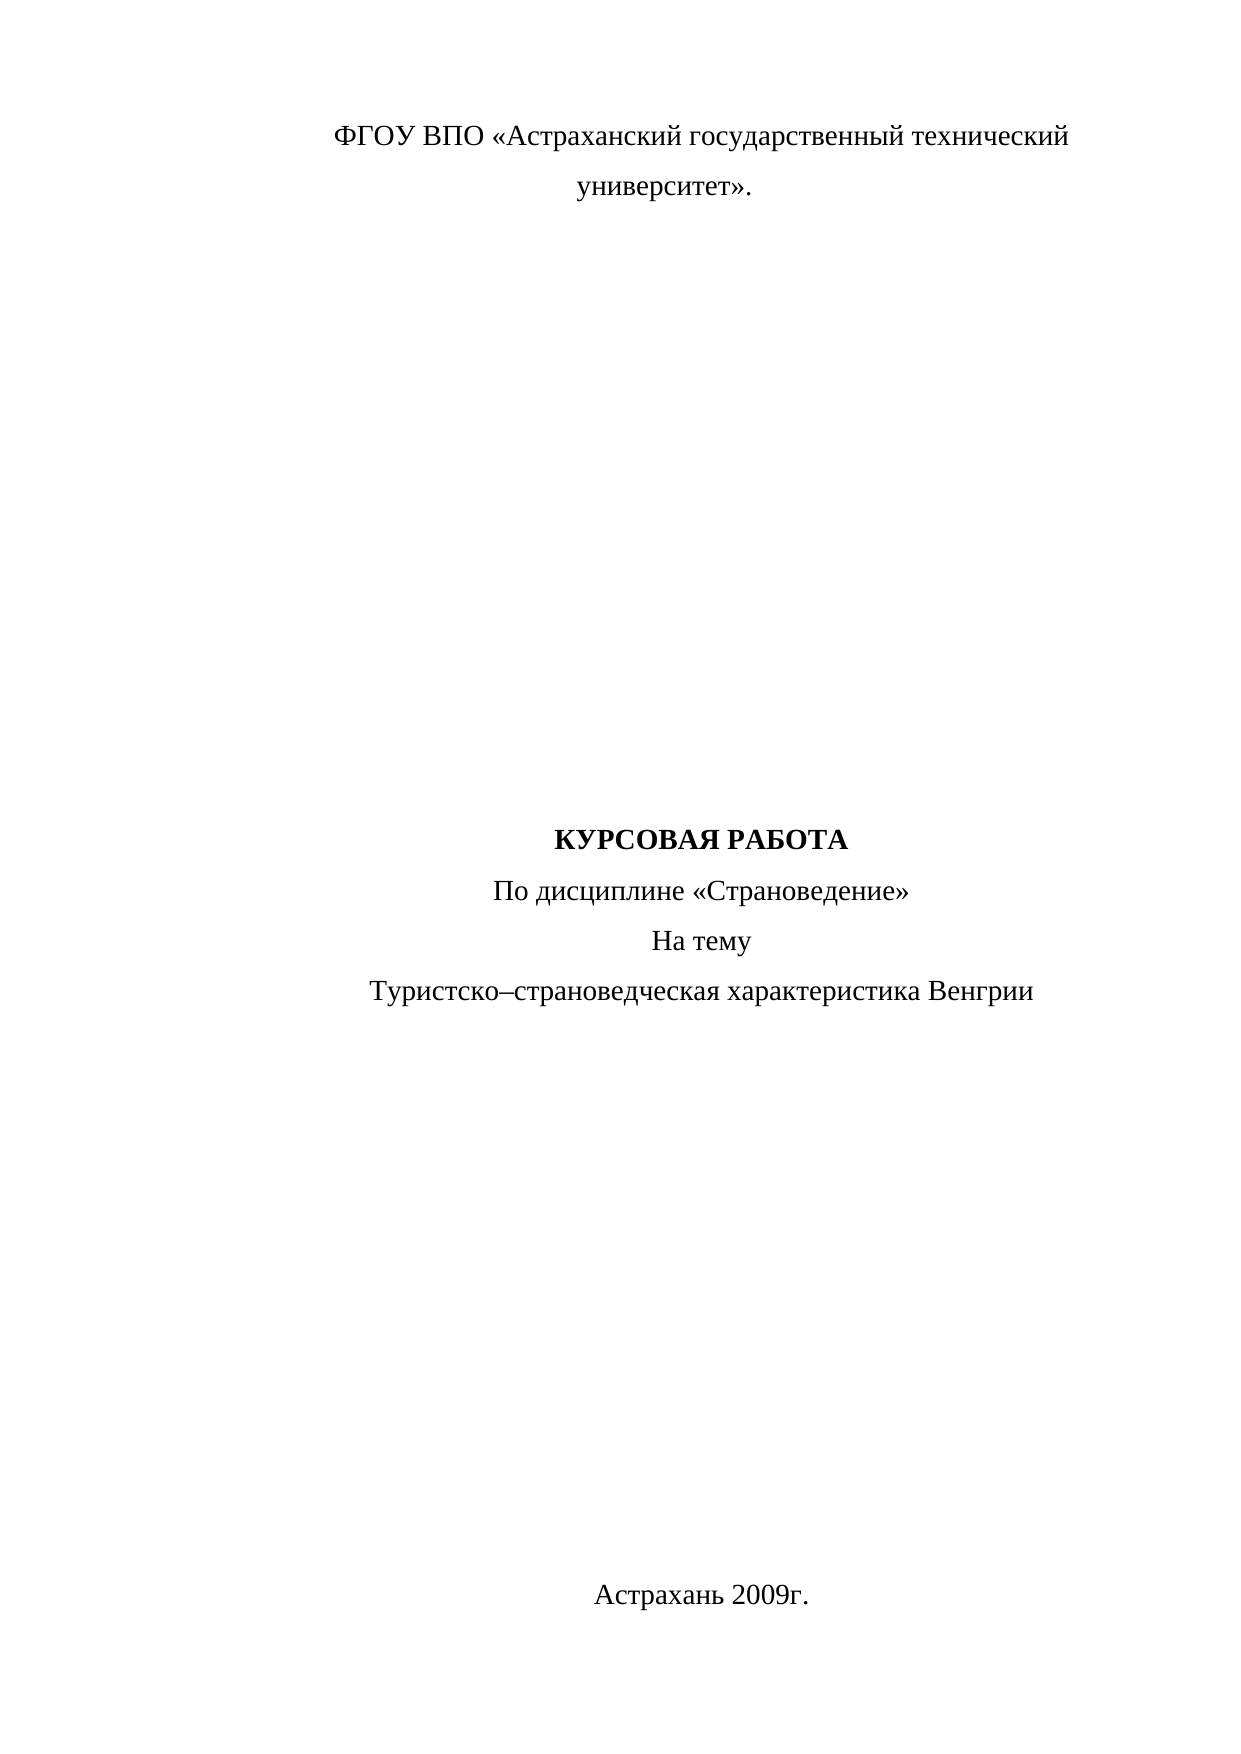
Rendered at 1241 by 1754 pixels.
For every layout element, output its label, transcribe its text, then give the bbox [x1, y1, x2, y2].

text Астрахань 2009г. [177, 1577, 1152, 1611]
text КУРСОВАЯ РАБОТА [177, 822, 1152, 856]
text ФГОУ ВПО «Астраханский государственный технический университет». [177, 118, 1152, 202]
text По дисциплине «Страноведение» [177, 873, 1152, 906]
text Туристско–страноведческая характеристика Венгрии [177, 973, 1152, 1007]
text На тему [177, 923, 1152, 957]
